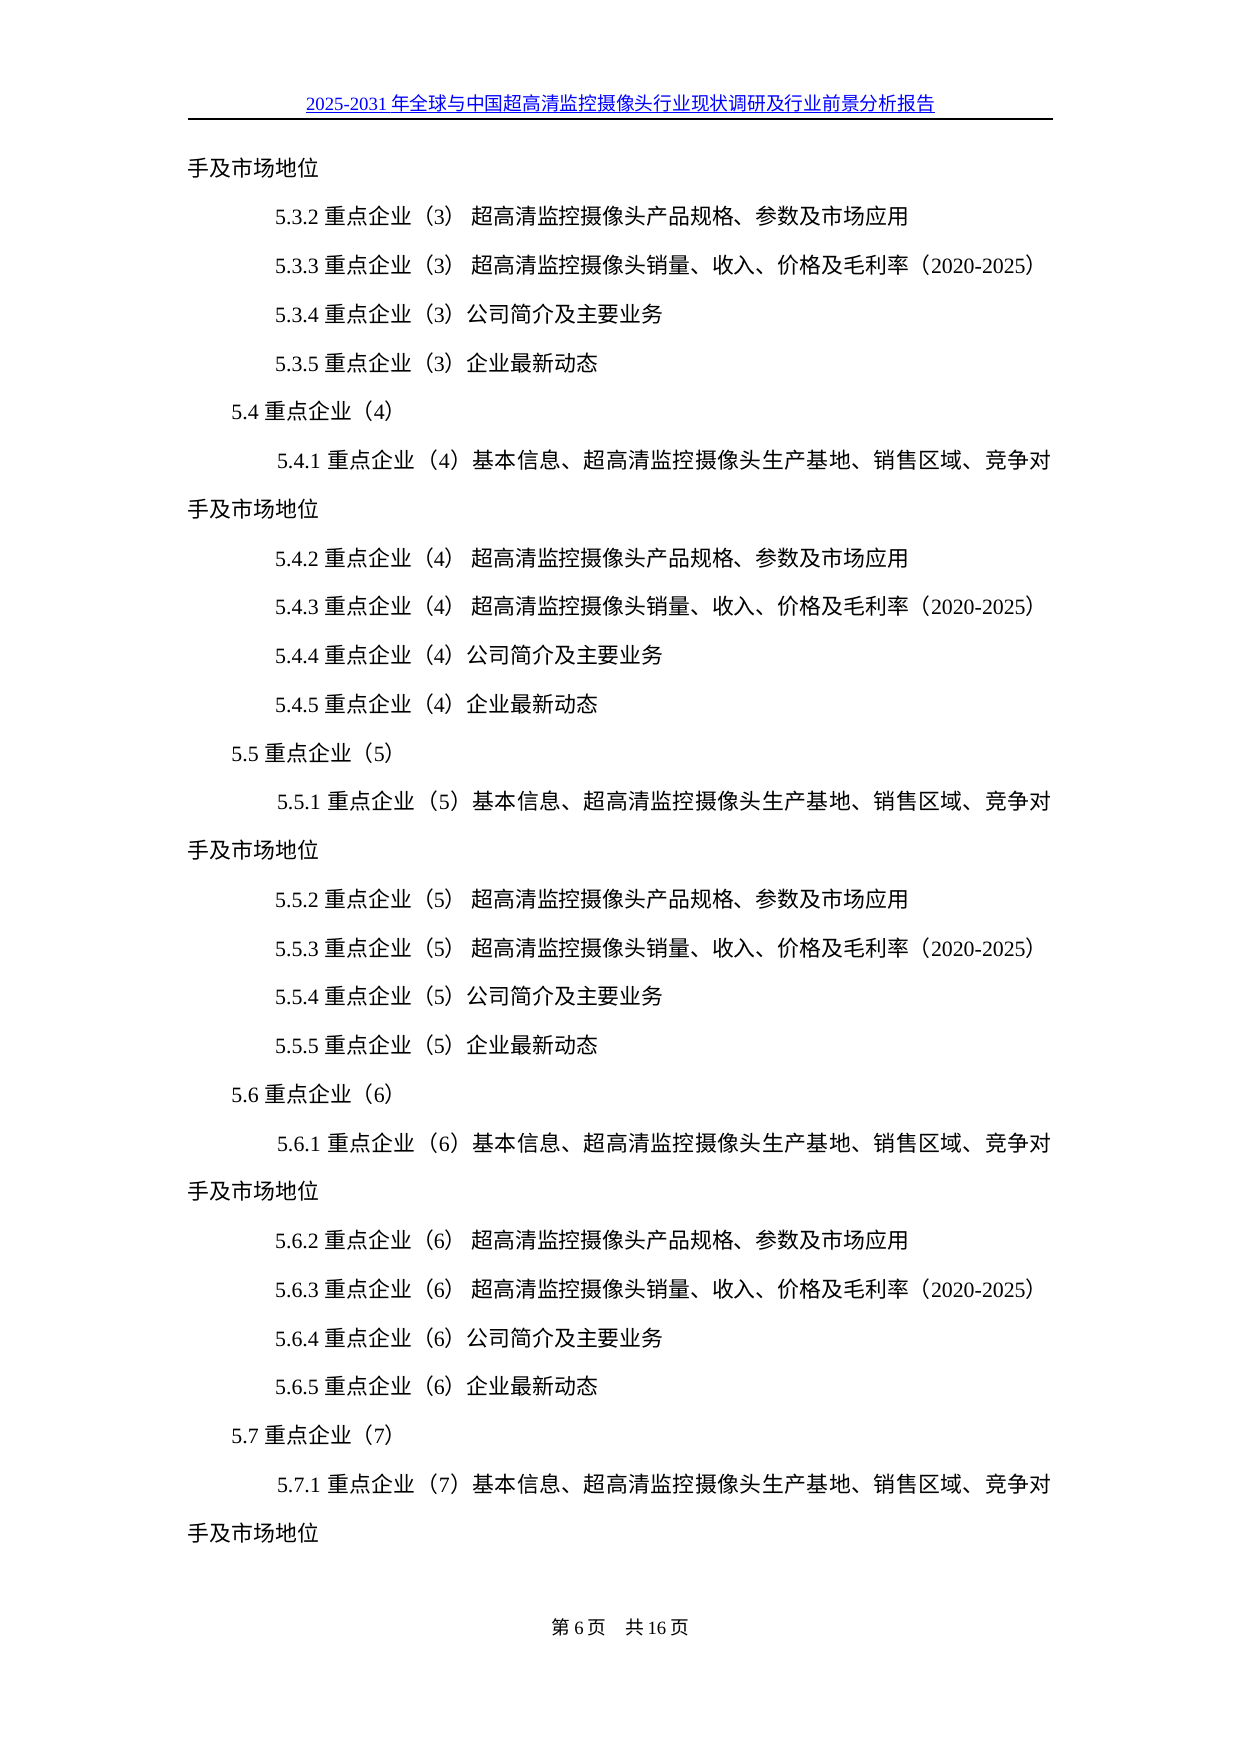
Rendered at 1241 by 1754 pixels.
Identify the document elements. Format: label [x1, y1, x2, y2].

text [187, 150, 1053, 1548]
